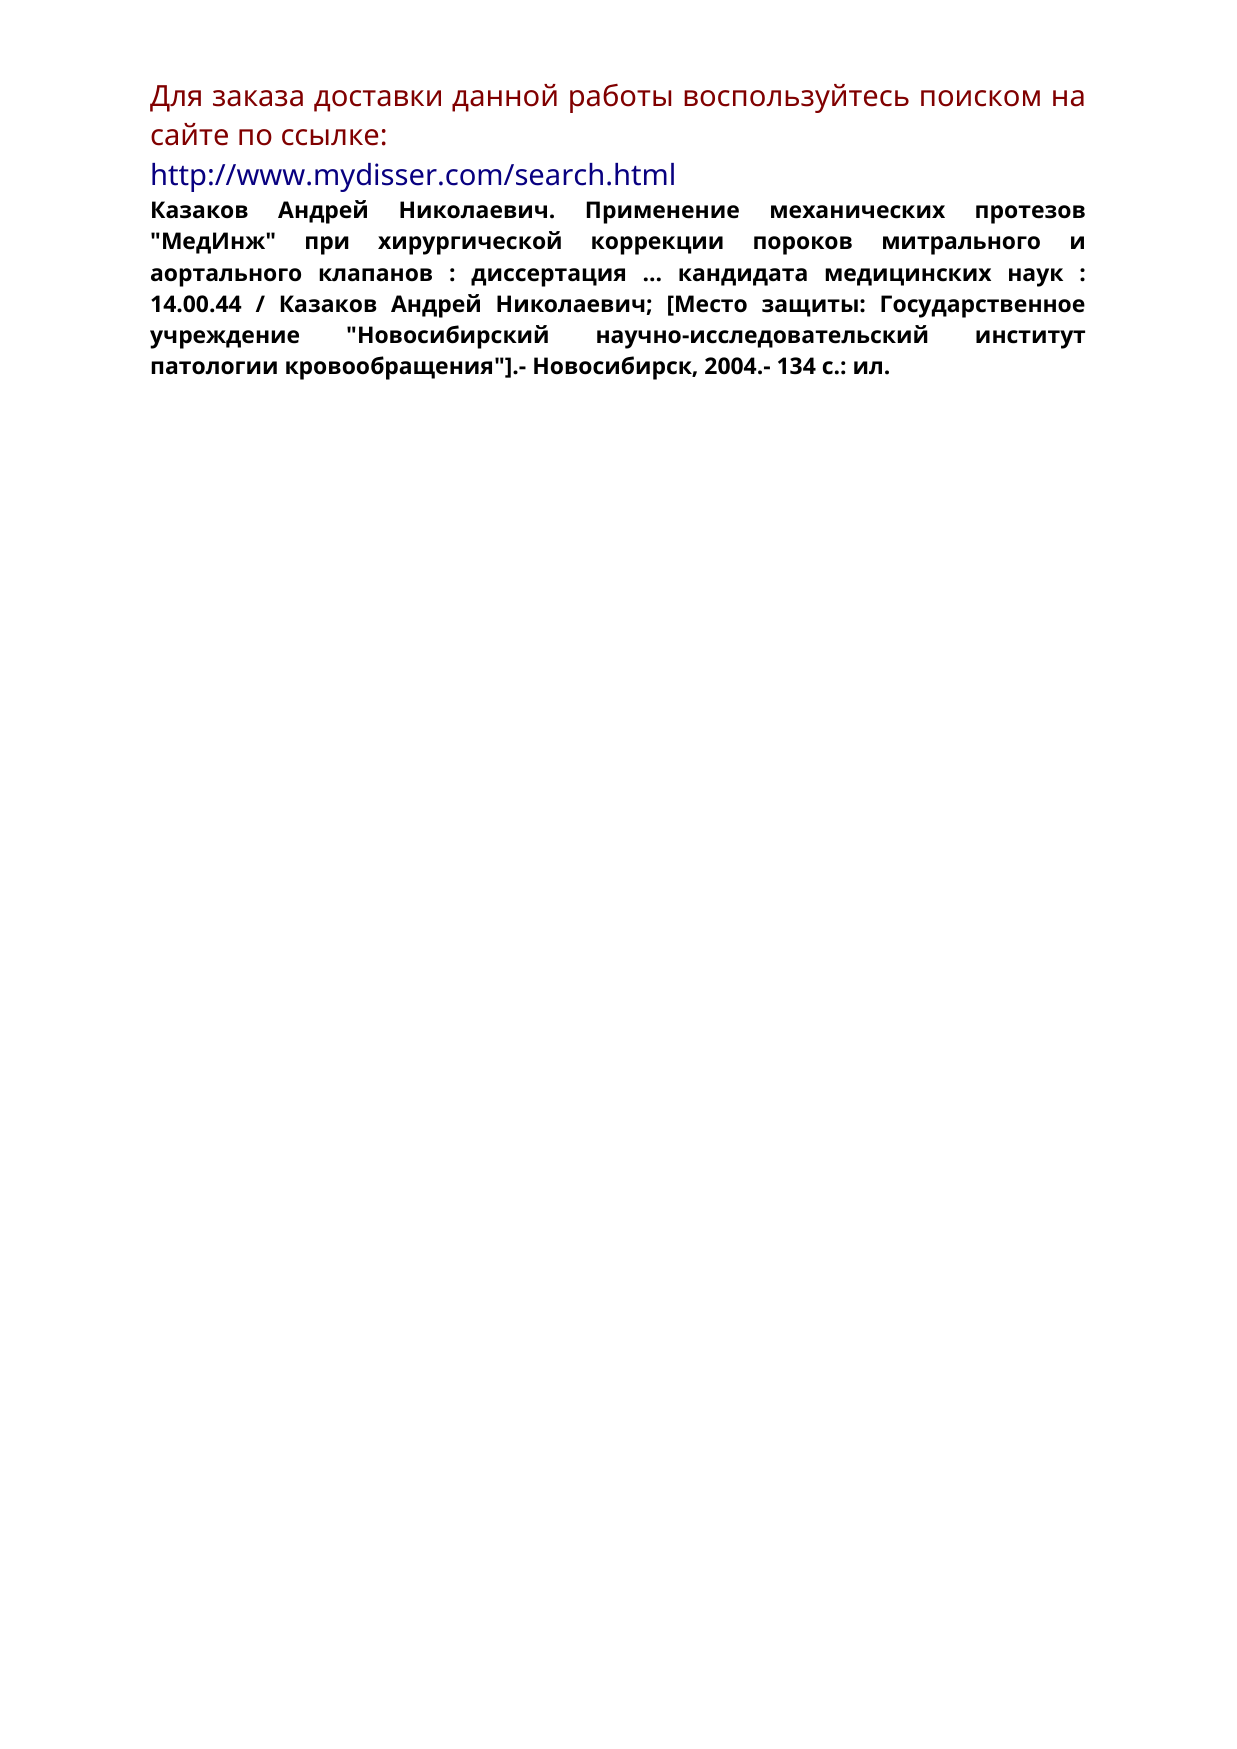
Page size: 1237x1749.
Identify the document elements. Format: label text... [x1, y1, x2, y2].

text Казаков Андрей Николаевич. Применение механических протезов "МедИнж" при хирургической коррекции пороков митрального и аортального клапанов : диссертация ... кандидата медицинских наук : 14.00.44 / Казаков Андрей Николаевич; [Место защиты: Государственное учреждение "Новосибирский научно-исследовательский институт патологии кровообращения"].- Новосибирск, 2004.- 134 с.: ил. [150, 194, 1086, 382]
